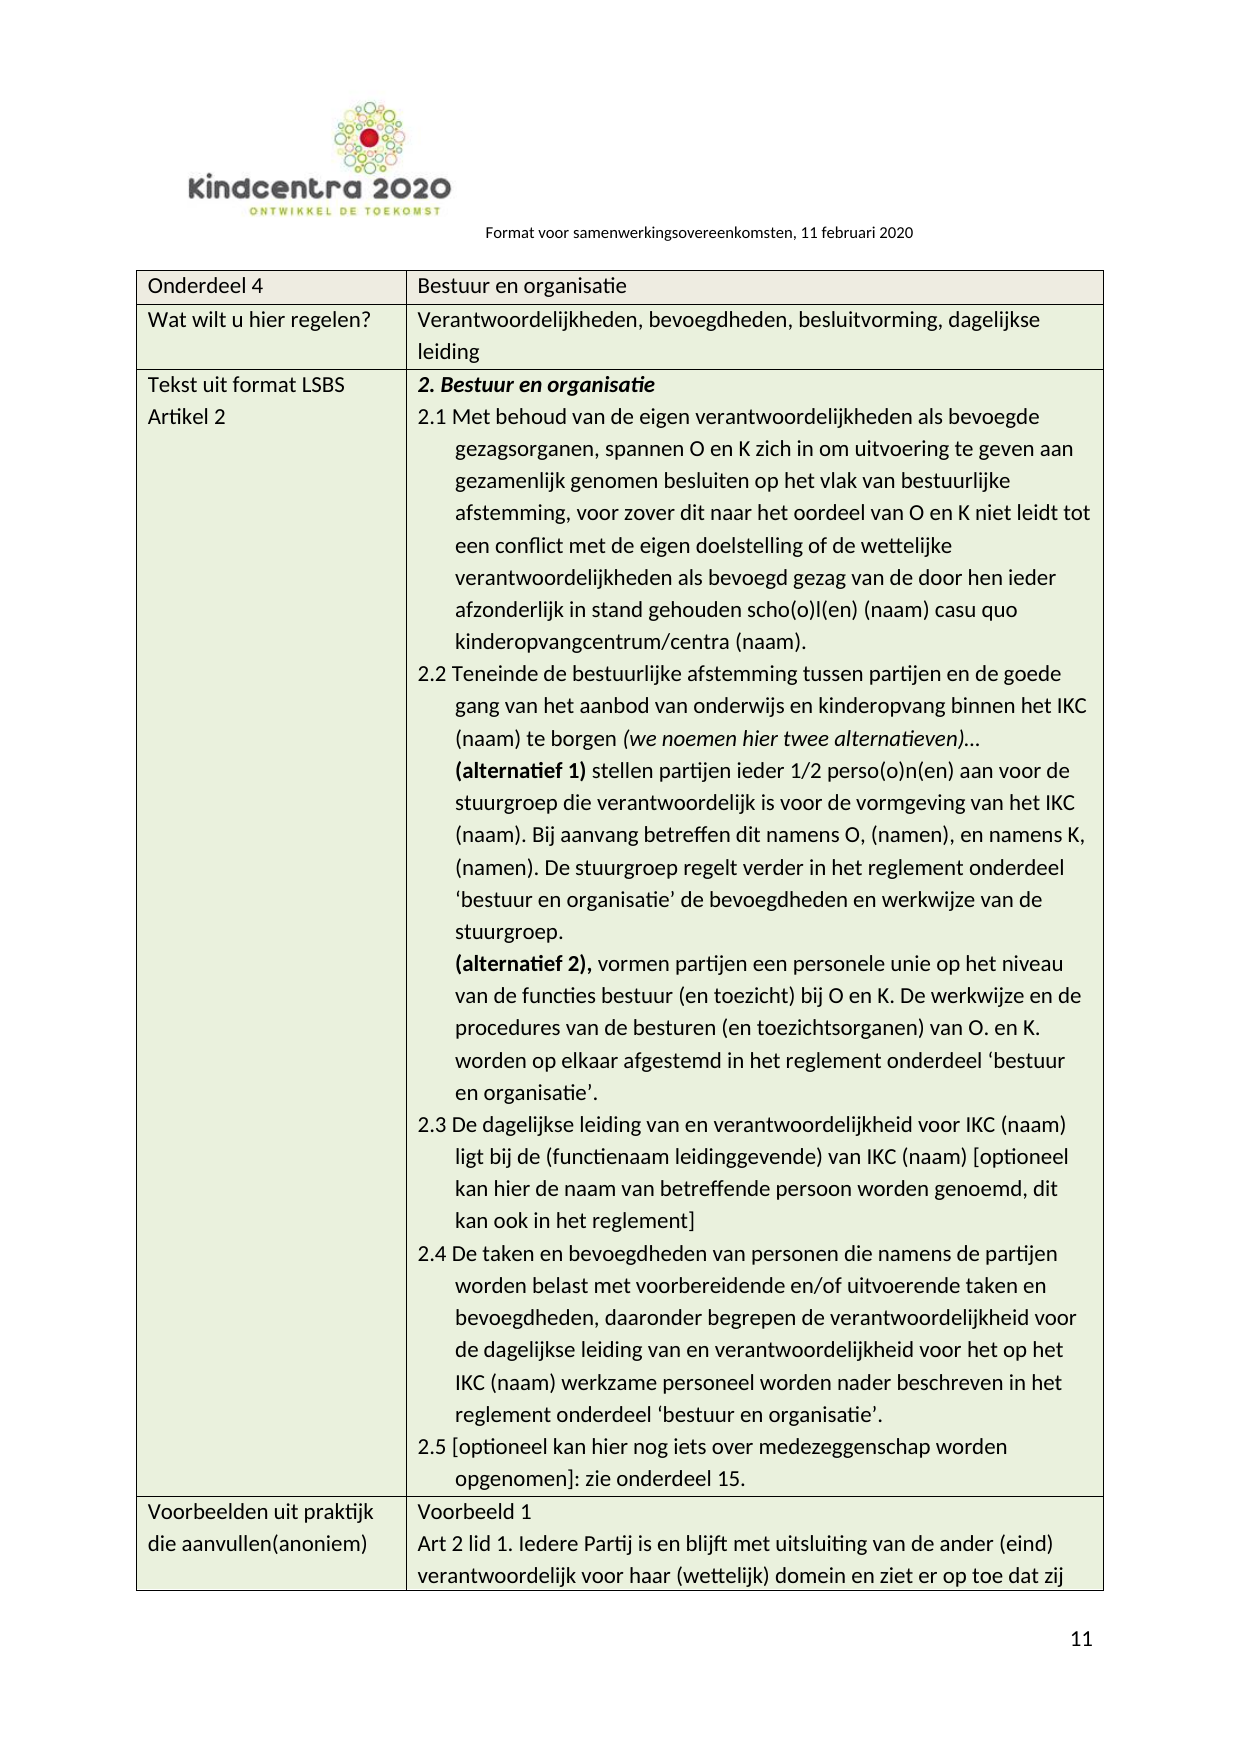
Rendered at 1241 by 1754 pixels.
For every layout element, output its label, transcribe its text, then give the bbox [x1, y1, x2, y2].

table_cell Verantwoordelijkheden, bevoegdheden, besluitvorming, dagelijkse leiding [407, 305, 1103, 369]
table_cell Voorbeelden uit praktijk die aanvullen(anoniem) [137, 1497, 406, 1589]
table_cell 2. Bestuur en organisatie 2.1 Met behoud van de eigen verantwoordelijkheden als bevoegde gezagsorganen, spannen O en K zich in om uitvoering te geven aan gezamenlijk genomen besluiten op het vlak van bestuurlijke afstemming, voor zover dit naar het oordeel van O en K niet leidt tot een conflict met de eigen doelstelling of de wettelijke verantwoordelijkheden als bevoegd gezag van de door hen ieder afzonderlijk in stand gehouden scho(o)l(en) (naam) casu quo kinderopvangcentrum/centra (naam). 2.2 Teneinde de bestuurlijke afstemming tussen partijen en de goede gang van het aanbod van onderwijs en kinderopvang binnen het IKC (naam) te borgen (we noemen hier twee alternatieven)… (alternatief 1) stellen partijen ieder 1/2 perso(o)n(en) aan voor de stuurgroep die verantwoordelijk is voor de vormgeving van het IKC (naam). Bij aanvang betreffen dit namens O, (namen), en namens K,(namen). De stuurgroep regelt verder in het reglement onderdeel ‘bestuur en organisatie’ de bevoegdheden en werkwijze van de stuurgroep. (alternatief 2), vormen partijen een personele unie op het niveau van de functies bestuur (en toezicht) bij O en K. De werkwijze en de procedures van de besturen (en toezichtsorganen) van O. en K. worden op elkaar afgestemd in het reglement onderdeel ‘bestuur en organisatie’. 2.3 De dagelijkse leiding van en verantwoordelijkheid voor IKC (naam) ligt bij de (functienaam leidinggevende) van IKC (naam) [optioneel kan hier de naam van betreffende persoon worden genoemd, dit kan ook in het reglement] 2.4 De taken en bevoegdheden van personen die namens de partijen worden belast met voorbereidende en/of uitvoerende taken en bevoegdheden, daaronder begrepen de verantwoordelijkheid voor de dagelijkse leiding van en verantwoordelijkheid voor het op het IKC (naam) werkzame personeel worden nader beschreven in het reglement onderdeel ‘bestuur en organisatie’. 2.5 [optioneel kan hier nog iets over medezeggenschap worden opgenomen]: zie onderdeel 15. [407, 370, 1103, 1496]
table_header Bestuur en organisatie [407, 271, 1103, 304]
table_cell Tekst uit format LSBS Artikel 2 [137, 370, 406, 1496]
table_header Onderdeel 4 [137, 271, 406, 304]
table_cell Wat wilt u hier regelen? [137, 305, 406, 369]
picture [152, 73, 486, 239]
